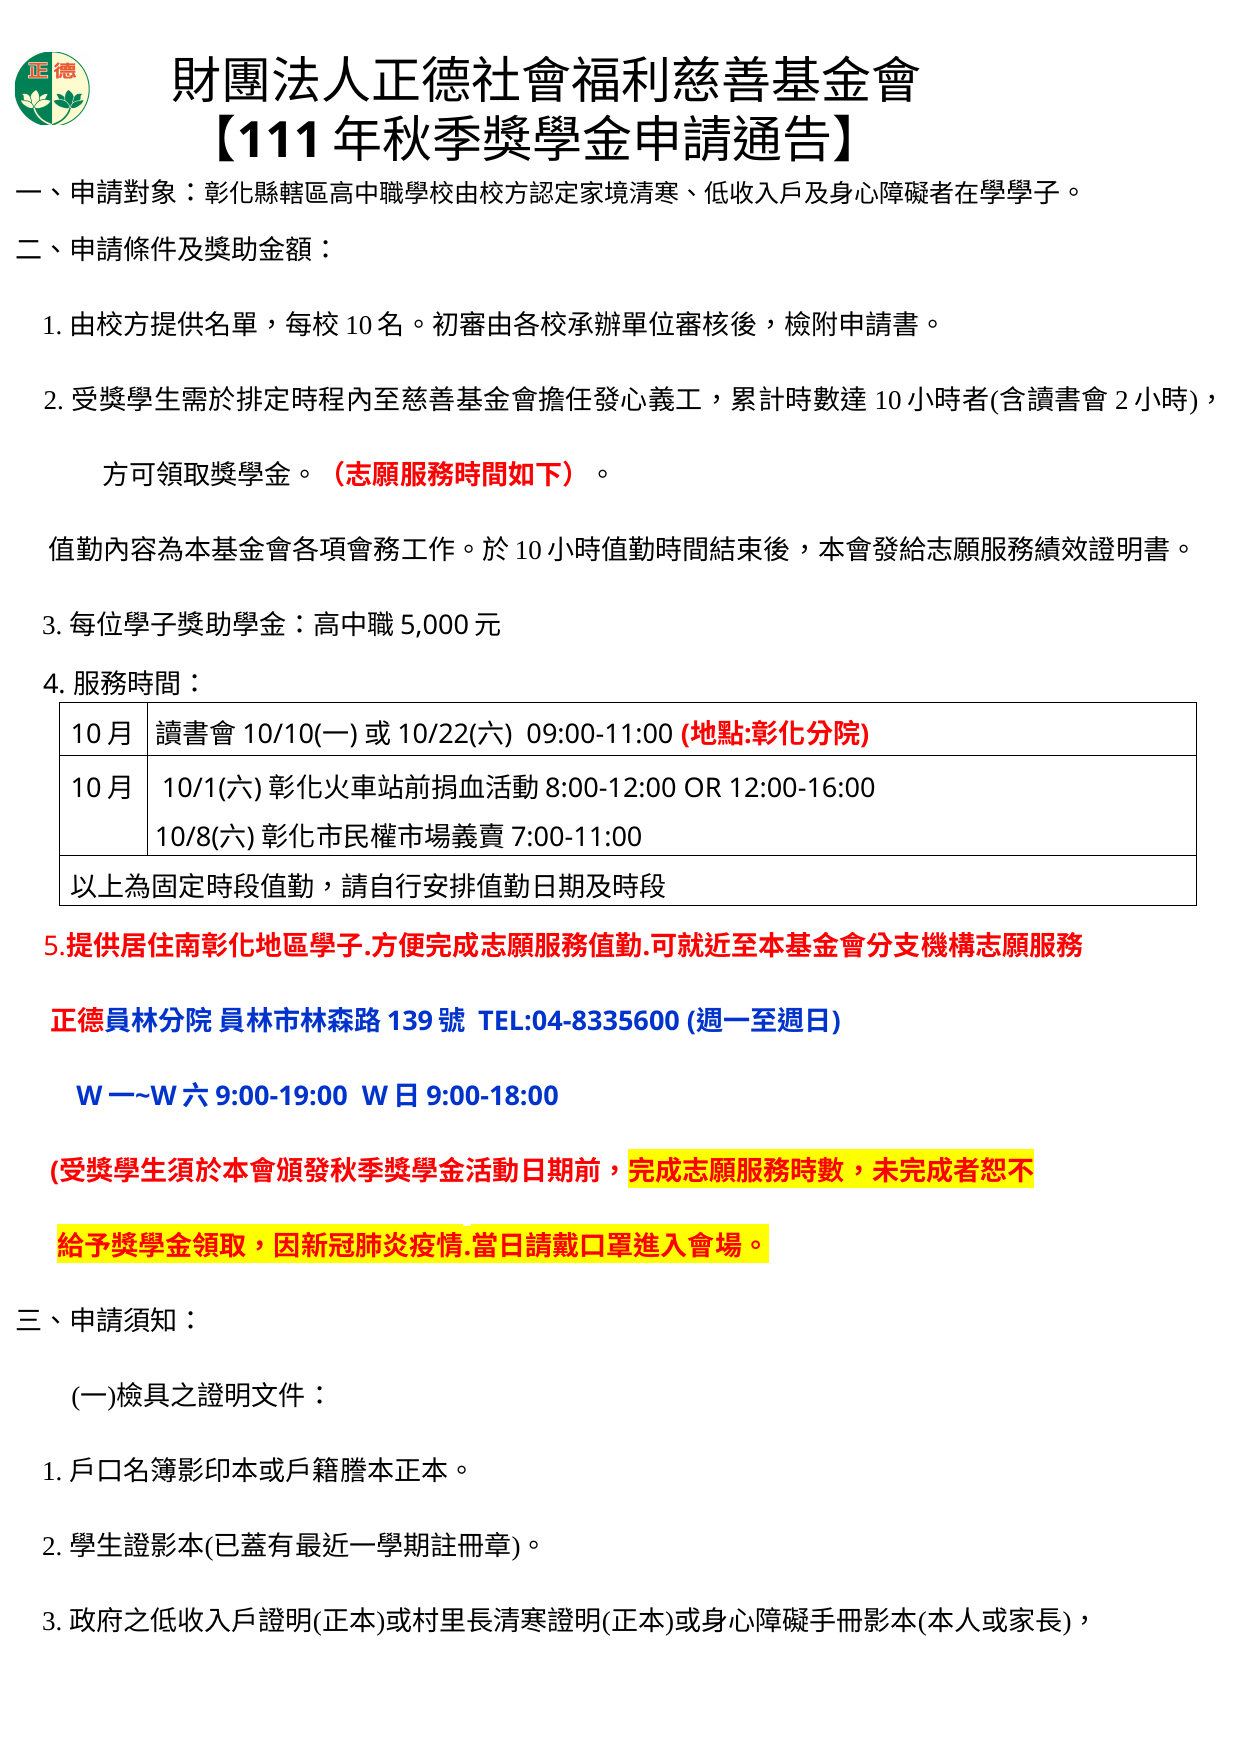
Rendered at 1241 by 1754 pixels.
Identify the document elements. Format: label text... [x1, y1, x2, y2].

table_header 10月 [60, 703, 147, 755]
text 二、申請條件及獎助金額： [15, 210, 1226, 285]
text 【111年秋季獎學金申請通告】 [15, 110, 1226, 169]
table_cell 10月 [60, 756, 147, 854]
text (受獎學生須於本會頒發秋季獎學金活動日期前，完成志願服務時數，未完成者恕不 [15, 1131, 1226, 1206]
text 2. 受獎學生需於排定時程內至慈善基金會擔任發心義工，累計時數達10小時者(含讀書會2小時)，方可領取獎學金。（志願服務時間如下）。 [15, 360, 1226, 510]
text (一)檢具之證明文件： [71, 1356, 1226, 1431]
text 2. 學生證影本(已蓋有最近一學期註冊章)。 [15, 1506, 1226, 1581]
text 三、申請須知： [15, 1281, 1226, 1356]
text 正德員林分院 員林市林森路139號 TEL:04-8335600 (週一至週日) [15, 981, 1226, 1056]
text 5.提供居住南彰化地區學子.方便完成志願服務值勤.可就近至本基金會分支機構志願服務 [15, 906, 1226, 981]
text 3. 政府之低收入戶證明(正本)或村里長清寒證明(正本)或身心障礙手冊影本(本人或家長)， [15, 1581, 1232, 1656]
table_cell 以上為固定時段值勤，請自行安排值勤日期及時段 [60, 856, 1196, 905]
table_header 讀書會 10/10(一) 或10/22(六) 09:00-11:00 (地點:彰化分院) [148, 703, 1196, 755]
picture [14, 52, 90, 124]
text 給予獎學金領取，因新冠肺炎疫情.當日請戴口罩進入會場。 [15, 1206, 1226, 1281]
text 一、申請對象：彰化縣轄區高中職學校由校方認定家境清寒、低收入戶及身心障礙者在學學子。 [15, 169, 1226, 210]
text 4. 服務時間： [15, 660, 1226, 702]
text 值勤內容為本基金會各項會務工作。於10小時值勤時間結束後，本會發給志願服務績效證明書。 [15, 510, 1226, 585]
text 1. 戶口名簿影印本或戶籍謄本正本。 [15, 1431, 1226, 1506]
text 財團法人正德社會福利慈善基金會 [90, 52, 1226, 110]
text 3. 每位學子獎助學金：高中職5,000元 [15, 585, 1226, 660]
text W一~W六 9:00-19:00 W日9:00-18:00 [15, 1056, 1226, 1131]
text 1. 由校方提供名單，每校10名。初審由各校承辦單位審核後，檢附申請書。 [15, 285, 1226, 360]
table_cell 10/1(六) 彰化火車站前捐血活動8:00-12:00 OR 12:00-16:00 10/8(六) 彰化市民權市場義賣7:00-11:00 [148, 756, 1196, 854]
